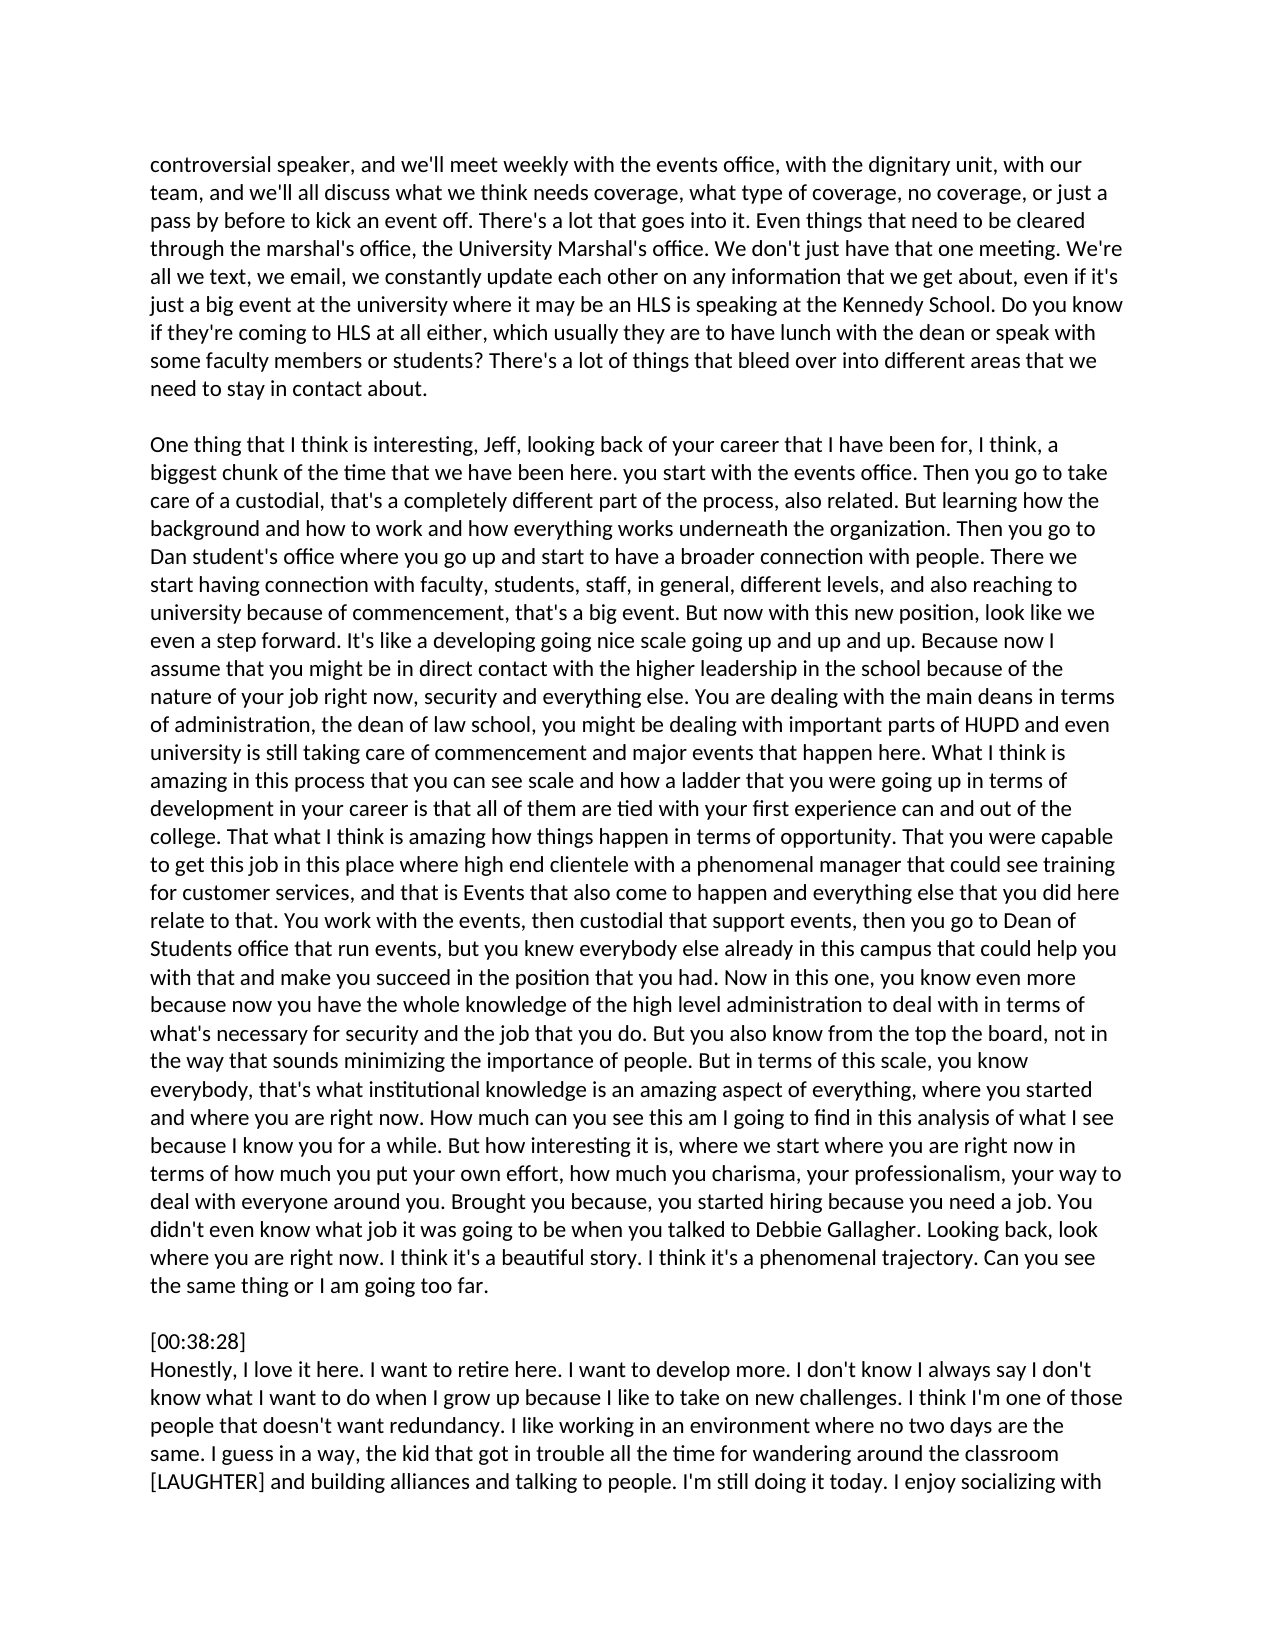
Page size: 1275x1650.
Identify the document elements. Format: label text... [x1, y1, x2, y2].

text One thing that I think is interesting, Jeff, looking back of your career that I have been for, I think, a biggest chunk of the time that we have been here. you start with the events office. Then you go to take care of a custodial, that's a completely different part of the process, also related. But learning how the background and how to work and how everything works underneath the organization. Then you go to Dan student's office where you go up and start to have a broader connection with people. There we start having connection with faculty, students, staff, in general, different levels, and also reaching to university because of commencement, that's a big event. But now with this new position, look like we even a step forward. It's like a developing going nice scale going up and up and up. Because now I assume that you might be in direct contact with the higher leadership in the school because of the nature of your job right now, security and everything else. You are dealing with the main deans in terms of administration, the dean of law school, you might be dealing with important parts of HUPD and even university is still taking care of commencement and major events that happen here. What I think is amazing in this process that you can see scale and how a ladder that you were going up in terms of development in your career is that all of them are tied with your first experience can and out of the college. That what I think is amazing how things happen in terms of opportunity. That you were capable to get this job in this place where high end clientele with a phenomenal manager that could see training for customer services, and that is Events that also come to happen and everything else that you did here relate to that. You work with the events, then custodial that support events, then you go to Dean of Students office that run events, but you knew everybody else already in this campus that could help you with that and make you succeed in the position that you had. Now in this one, you know even more because now you have the whole knowledge of the high level administration to deal with in terms of what's necessary for security and the job that you do. But you also know from the top the board, not in the way that sounds minimizing the importance of people. But in terms of this scale, you know everybody, that's what institutional knowledge is an amazing aspect of everything, where you started and where you are right now. How much can you see this am I going to find in this analysis of what I see because I know you for a while. But how interesting it is, where we start where you are right now in terms of how much you put your own effort, how much you charisma, your professionalism, your way to deal with everyone around you. Brought you because, you started hiring because you need a job. You didn't even know what job it was going to be when you talked to Debbie Gallagher. Looking back, look where you are right now. I think it's a beautiful story. I think it's a phenomenal trajectory. Can you see the same thing or I am going too far. [150, 430, 1125, 1299]
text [150, 150, 1125, 402]
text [150, 1355, 1125, 1495]
text [00:38:28] [150, 1327, 1125, 1355]
